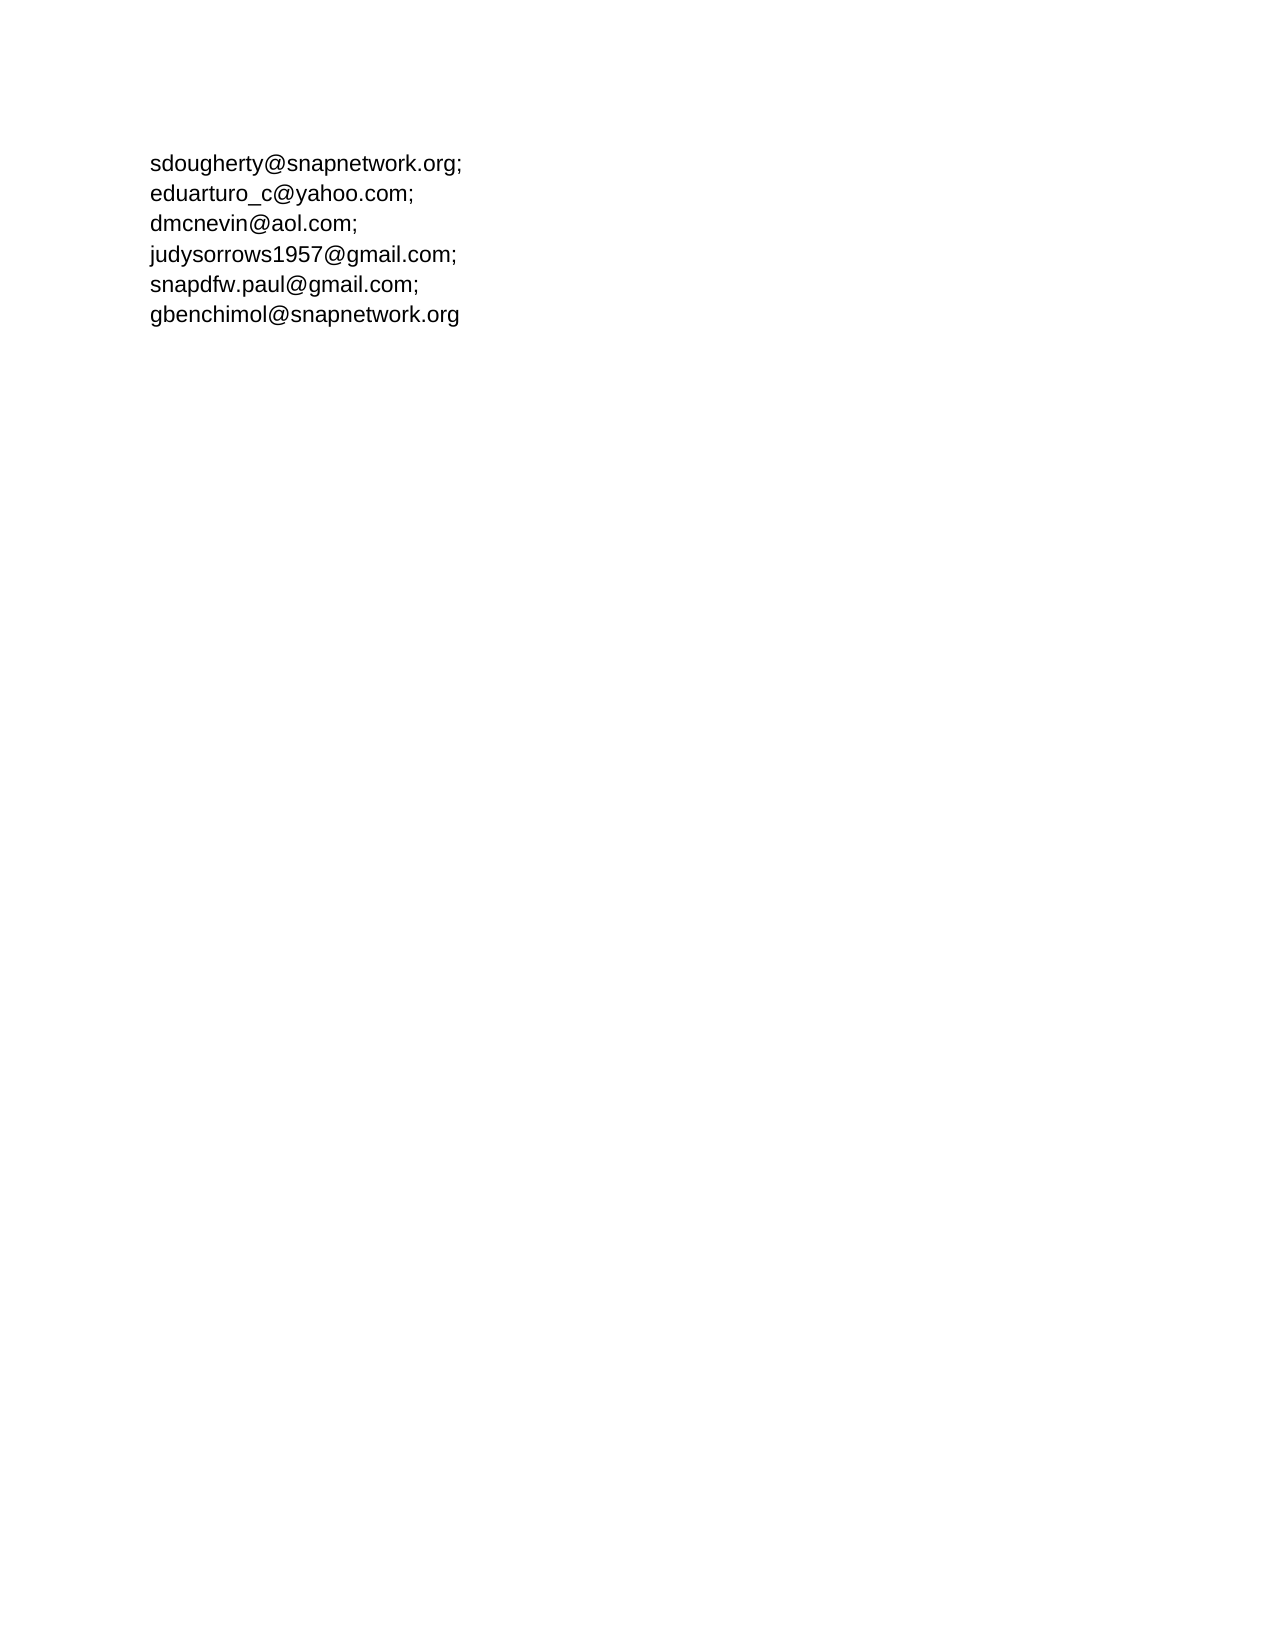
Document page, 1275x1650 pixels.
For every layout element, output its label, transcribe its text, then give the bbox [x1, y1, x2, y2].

text eduarturo_c@yahoo.com; [150, 180, 1125, 207]
text sdougherty@snapnetwork.org; [150, 150, 1125, 176]
text judysorrows1957@gmail.com; [150, 241, 1125, 267]
text dmcnevin@aol.com; [150, 210, 1125, 237]
text gbenchimol@snapnetwork.org [150, 301, 1125, 327]
text snapdfw.paul@gmail.com; [150, 271, 1125, 297]
